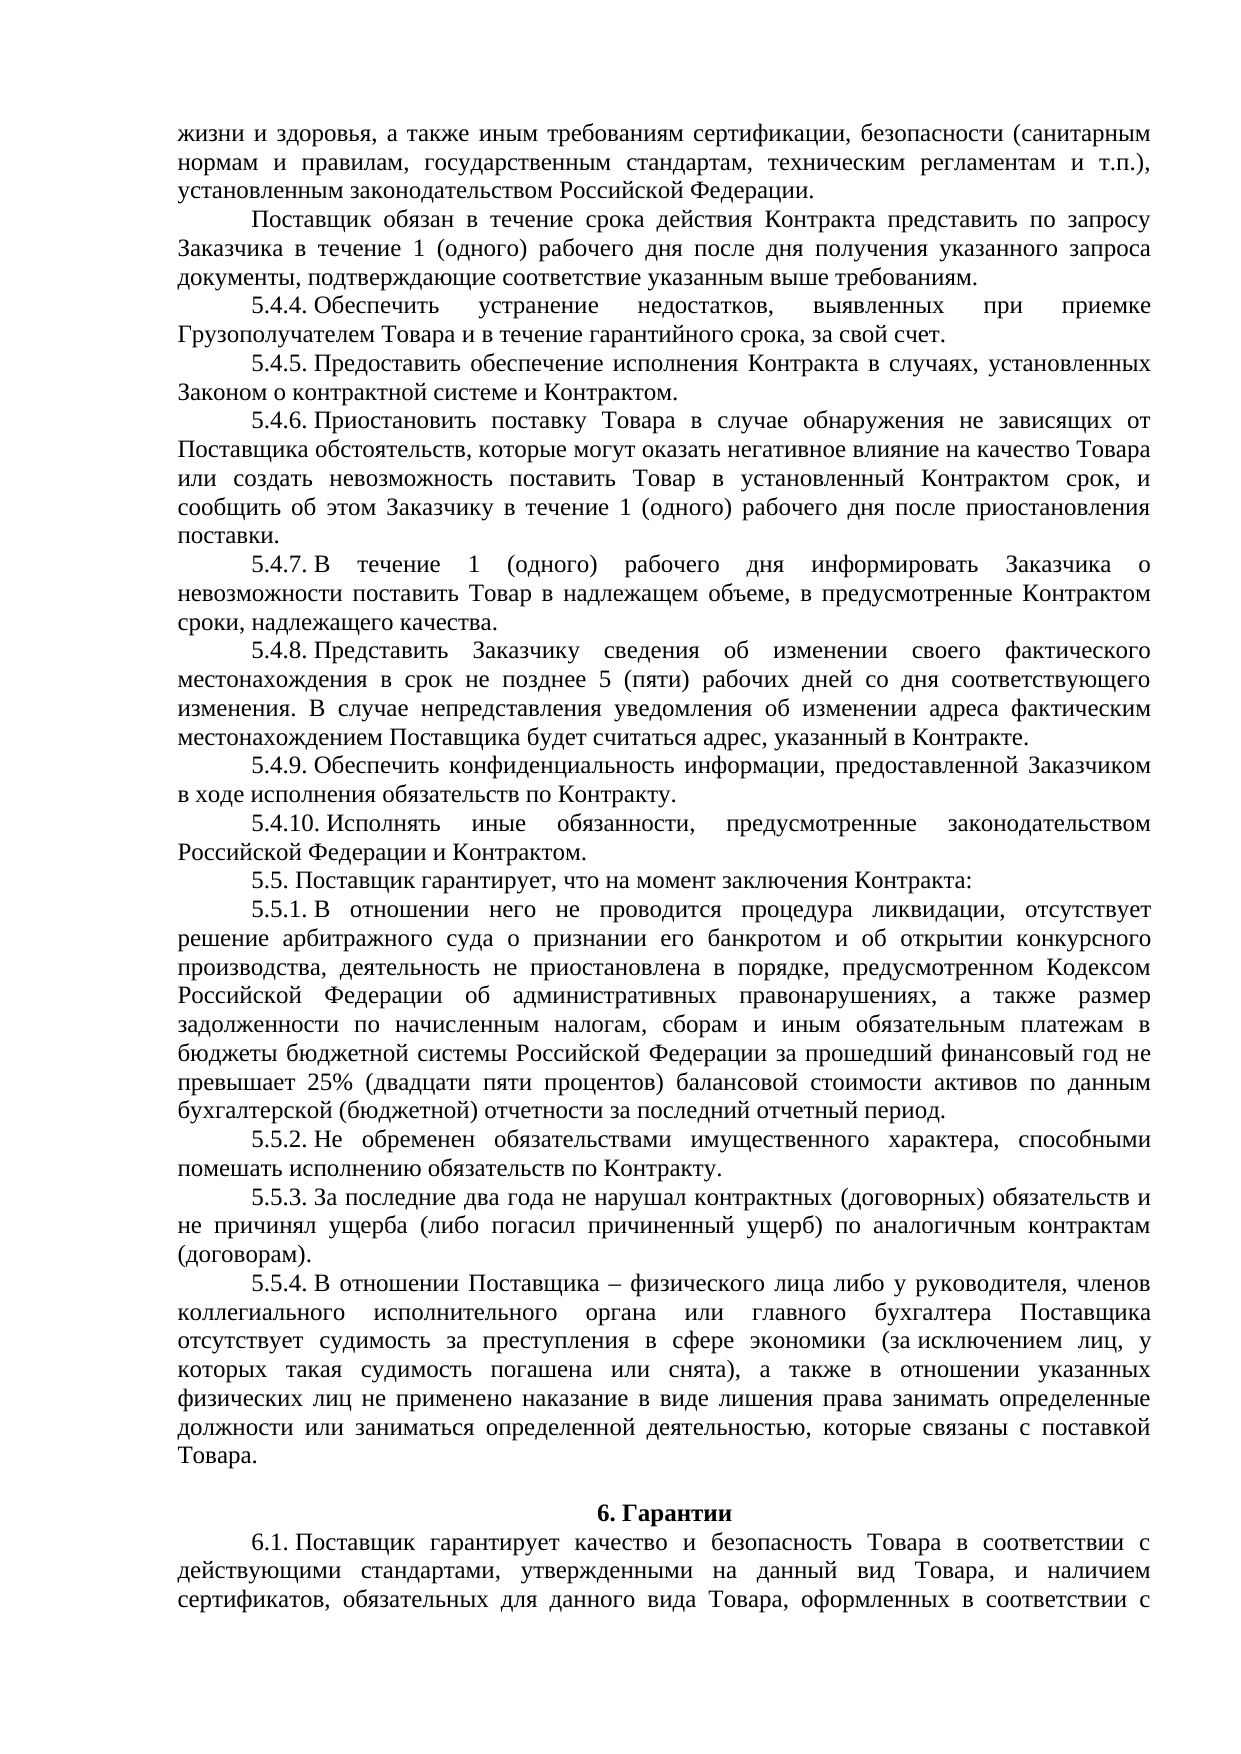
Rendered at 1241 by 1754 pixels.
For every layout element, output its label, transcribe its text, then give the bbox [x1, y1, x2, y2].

text 5.5. Поставщик гарантирует, что на момент заключения Контракта: [177, 866, 1152, 894]
text 5.4.5. Предоставить обеспечение исполнения Контракта в случаях, установленных Законом о контрактной системе и Контрактом. [177, 348, 1152, 406]
text 5.4.8. Представить Заказчику сведения об изменении своего фактического местонахождения в срок не позднее 5 (пяти) рабочих дней со дня соответствующего изменения. В случае непредставления уведомления об изменении адреса фактическим местонахождением Поставщика будет считаться адрес, указанный в Контракте. [177, 636, 1152, 751]
text 5.5.1. В отношении него не проводится процедура ликвидации, отсутствует решение арбитражного суда о признании его банкротом и об открытии конкурсного производства, деятельность не приостановлена в порядке, предусмотренном Кодексом Российской Федерации об административных правонарушениях, а также размер задолженности по начисленным налогам, сборам и иным обязательным платежам в бюджеты бюджетной системы Российской Федерации за прошедший финансовый год не превышает 25% (двадцати пяти процентов) балансовой стоимости активов по данным бухгалтерской (бюджетной) отчетности за последний отчетный период. [177, 894, 1152, 1124]
text 5.4.10. Исполнять иные обязанности, предусмотренные законодательством Российской Федерации и Контрактом. [177, 808, 1152, 866]
text 5.4.9. Обеспечить конфиденциальность информации, предоставленной Заказчиком в ходе исполнения обязательств по Контракту. [177, 751, 1152, 808]
text 5.5.2. Не обременен обязательствами имущественного характера, способными помешать исполнению обязательств по Контракту. [177, 1124, 1152, 1182]
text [177, 118, 1152, 204]
text Поставщик обязан в течение срока действия Контракта представить по запросу Заказчика в течение 1 (одного) рабочего дня после дня получения указанного запроса документы, подтверждающие соответствие указанным выше требованиям. [177, 204, 1152, 291]
text 5.4.4. Обеспечить устранение недостатков, выявленных при приемке Грузополучателем Товара и в течение гарантийного срока, за свой счет. [177, 291, 1152, 348]
text 5.5.3. За последние два года не нарушал контрактных (договорных) обязательств и не причинял ущерба (либо погасил причиненный ущерб) по аналогичным контрактам (договорам). [177, 1182, 1152, 1268]
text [177, 1527, 1152, 1613]
text 5.4.7. В течение 1 (одного) рабочего дня информировать Заказчика о невозможности поставить Товар в надлежащем объеме, в предусмотренные Контрактом сроки, надлежащего качества. [177, 549, 1152, 636]
text 6. Гарантии [177, 1498, 1152, 1527]
text 5.5.4. В отношении Поставщика – физического лица либо у руководителя, членов коллегиального исполнительного органа или главного бухгалтера Поставщика отсутствует судимость за преступления в сфере экономики (за исключением лиц, у которых такая судимость погашена или снята), а также в отношении указанных физических лиц не применено наказание в виде лишения права занимать определенные должности или заниматься определенной деятельностью, которые связаны с поставкой Товара. [177, 1268, 1152, 1469]
text 5.4.6. Приостановить поставку Товара в случае обнаружения не зависящих от Поставщика обстоятельств, которые могут оказать негативное влияние на качество Товара или создать невозможность поставить Товар в установленный Контрактом срок, и сообщить об этом Заказчику в течение 1 (одного) рабочего дня после приостановления поставки. [177, 406, 1152, 549]
